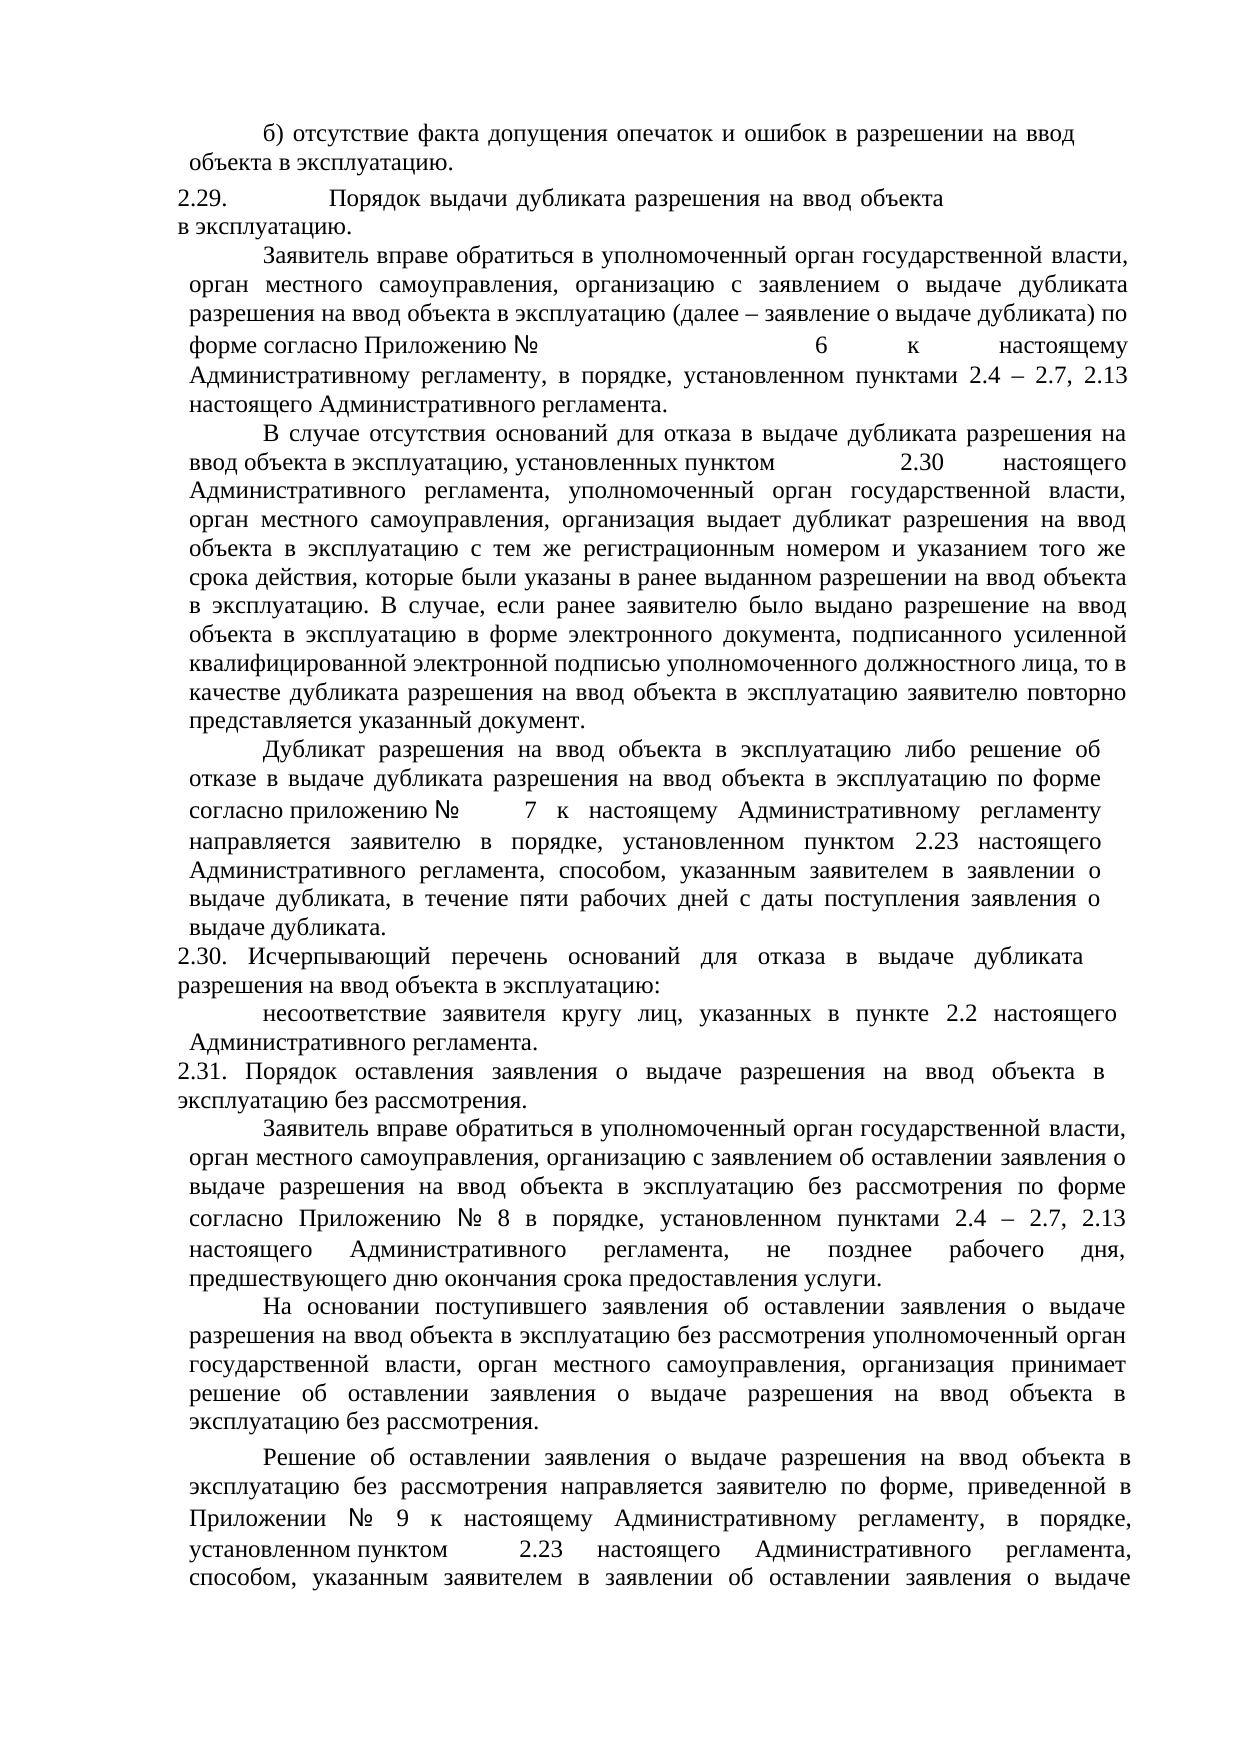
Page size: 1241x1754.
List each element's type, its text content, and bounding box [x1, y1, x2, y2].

text 2.29. Порядок выдачи дубликата разрешения на ввод объекта в эксплуатацию. [177, 183, 944, 240]
text На основании поступившего заявления об оставлении заявления о выдаче разрешения на ввод объекта в эксплуатацию без рассмотрения уполномоченный орган государственной власти, орган местного самоуправления, организация принимает решение об оставлении заявления о выдаче разрешения на ввод объекта в эксплуатацию без рассмотрения. [189, 1291, 1126, 1435]
text несоответствие заявителя кругу лиц, указанных в пункте 2.2 настоящего Административного регламента. [189, 998, 1117, 1056]
text Заявитель вправе обратиться в уполномоченный орган государственной власти, орган местного самоуправления, организацию с заявлением об оставлении заявления о выдаче разрешения на ввод объекта в эксплуатацию без рассмотрения по форме согласно Приложению № 8 в порядке, установленном пунктами 2.4 – 2.7, 2.13 настоящего Административного регламента, не позднее рабочего дня, предшествующего дню окончания срока предоставления услуги. [189, 1113, 1126, 1291]
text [189, 1442, 1132, 1591]
text Дубликат разрешения на ввод объекта в эксплуатацию либо решение об отказе в выдаче дубликата разрешения на ввод объекта в эксплуатацию по форме согласно приложению № 7 к настоящему Административному регламенту направляется заявителю в порядке, установленном пунктом 2.23 настоящего Административного регламента, способом, указанным заявителем в заявлении о выдаче дубликата, в течение пяти рабочих дней с даты поступления заявления о выдаче дубликата. [189, 734, 1102, 941]
text 2.31. Порядок оставления заявления о выдаче разрешения на ввод объекта в эксплуатацию без рассмотрения. [177, 1056, 1105, 1113]
text б) отсутствие факта допущения опечаток и ошибок в разрешении на ввод объекта в эксплуатацию. [189, 118, 1076, 176]
text В случае отсутствия оснований для отказа в выдаче дубликата разрешения на ввод объекта в эксплуатацию, установленных пунктом 2.30 настоящего Административного регламента, уполномоченный орган государственной власти, орган местного самоуправления, организация выдает дубликат разрешения на ввод объекта в эксплуатацию с тем же регистрационным номером и указанием того же срока действия, которые были указаны в ранее выданном разрешении на ввод объекта в эксплуатацию. В случае, если ранее заявителю было выдано разрешение на ввод объекта в эксплуатацию в форме электронного документа, подписанного усиленной квалифицированной электронной подписью уполномоченного должностного лица, то в качестве дубликата разрешения на ввод объекта в эксплуатацию заявителю повторно представляется указанный документ. [189, 418, 1126, 734]
text Заявитель вправе обратиться в уполномоченный орган государственной власти, орган местного самоуправления, организацию с заявлением о выдаче дубликата разрешения на ввод объекта в эксплуатацию (далее – заявление о выдаче дубликата) по форме согласно Приложению № 6 к настоящему Административному регламенту, в порядке, установленном пунктами 2.4 – 2.7, 2.13 настоящего Административного регламента. [189, 240, 1128, 418]
text 2.30. Исчерпывающий перечень оснований для отказа в выдаче дубликата разрешения на ввод объекта в эксплуатацию: [177, 941, 1084, 998]
